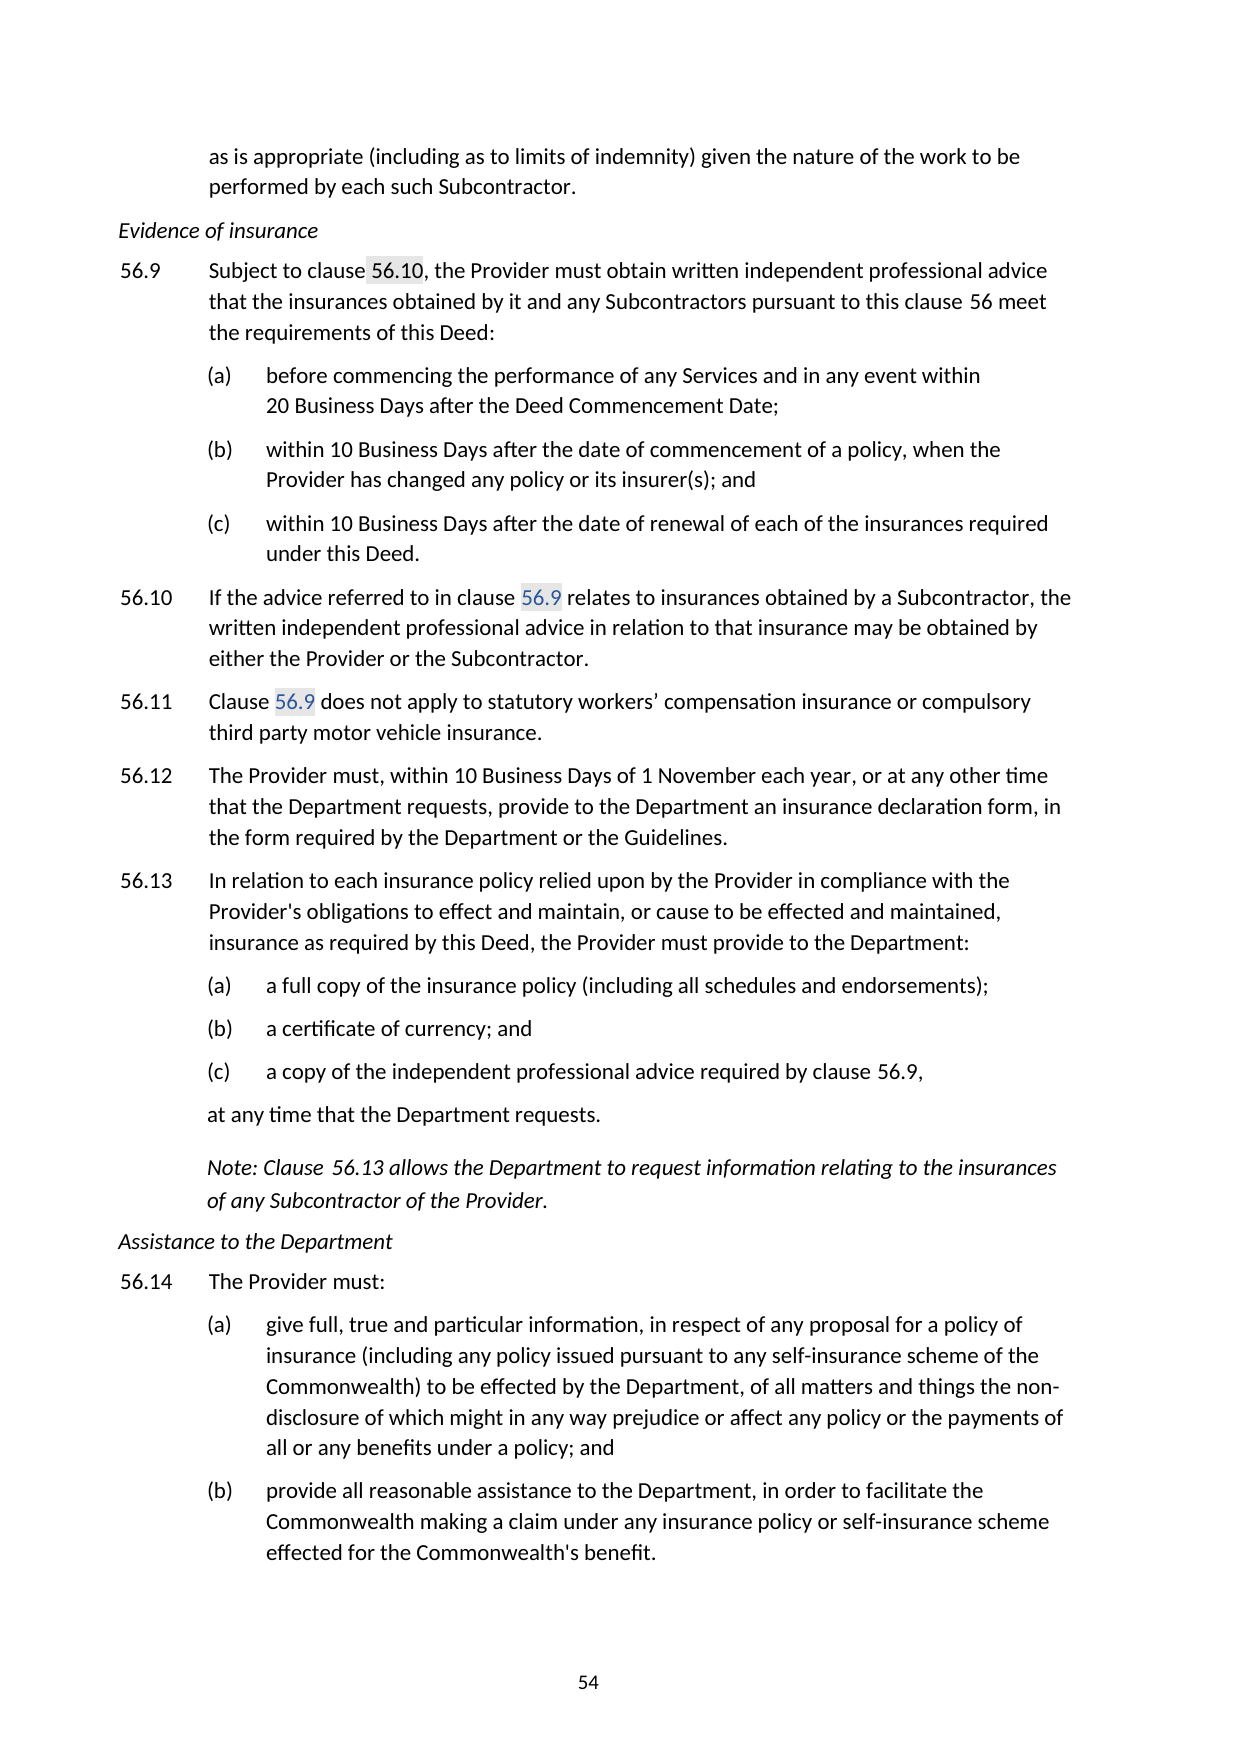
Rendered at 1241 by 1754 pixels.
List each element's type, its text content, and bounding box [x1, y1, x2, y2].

text The Provider must: [120, 1267, 1075, 1295]
subtitle Assistance to the Department [118, 1227, 1075, 1255]
text within 10 Business Days after the date of commencement of a policy, when the Provider has changed any policy or its insurer(s); and [207, 435, 1075, 494]
text The Provider must, within 10 Business Days of 1 November each year, or at any other time that the Department requests, provide to the Department an insurance declaration form, in the form required by the Department or the Guidelines. [120, 761, 1075, 851]
text a copy of the independent professional advice required by clause 56.9, [207, 1057, 1075, 1085]
text In relation to each insurance policy relied upon by the Provider in compliance with the Provider's obligations to effect and maintain, or cause to be effected and maintained, insurance as required by this Deed, the Provider must provide to the Department: [120, 866, 1075, 956]
text Clause 56.9 does not apply to statutory workers’ compensation insurance or compulsory third party motor vehicle insurance. [120, 687, 1075, 746]
text If the advice referred to in clause 56.9 relates to insurances obtained by a Subcontractor, the written independent professional advice in relation to that insurance may be obtained by either the Provider or the Subcontractor. [120, 583, 1075, 672]
text a full copy of the insurance policy (including all schedules and endorsements); [207, 971, 1075, 999]
text provide all reasonable assistance to the Department, in order to facilitate the Commonwealth making a claim under any insurance policy or self-insurance scheme effected for the Commonwealth's benefit. [207, 1477, 1075, 1566]
text a certificate of currency; and [207, 1014, 1075, 1042]
text give full, true and particular information, in respect of any proposal for a policy of insurance (including any policy issued pursuant to any self-insurance scheme of the Commonwealth) to be effected by the Department, of all matters and things the non-disclosure of which might in any way prejudice or affect any policy or the payments of all or any benefits under a policy; and [207, 1311, 1075, 1461]
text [120, 142, 1075, 201]
text Subject to clause 56.10, the Provider must obtain written independent professional advice that the insurances obtained by it and any Subcontractors pursuant to this clause 56 meet the requirements of this Deed: [120, 256, 1075, 346]
text within 10 Business Days after the date of renewal of each of the insurances required under this Deed. [207, 509, 1075, 568]
text Note: Clause 56.13 allows the Department to request information relating to the insurances of any Subcontractor of the Provider. [207, 1153, 1075, 1214]
text at any time that the Department requests. [207, 1101, 1075, 1128]
subtitle Evidence of insurance [118, 216, 1075, 244]
text before commencing the performance of any Services and in any event within 20 Business Days after the Deed Commencement Date; [207, 361, 1075, 420]
